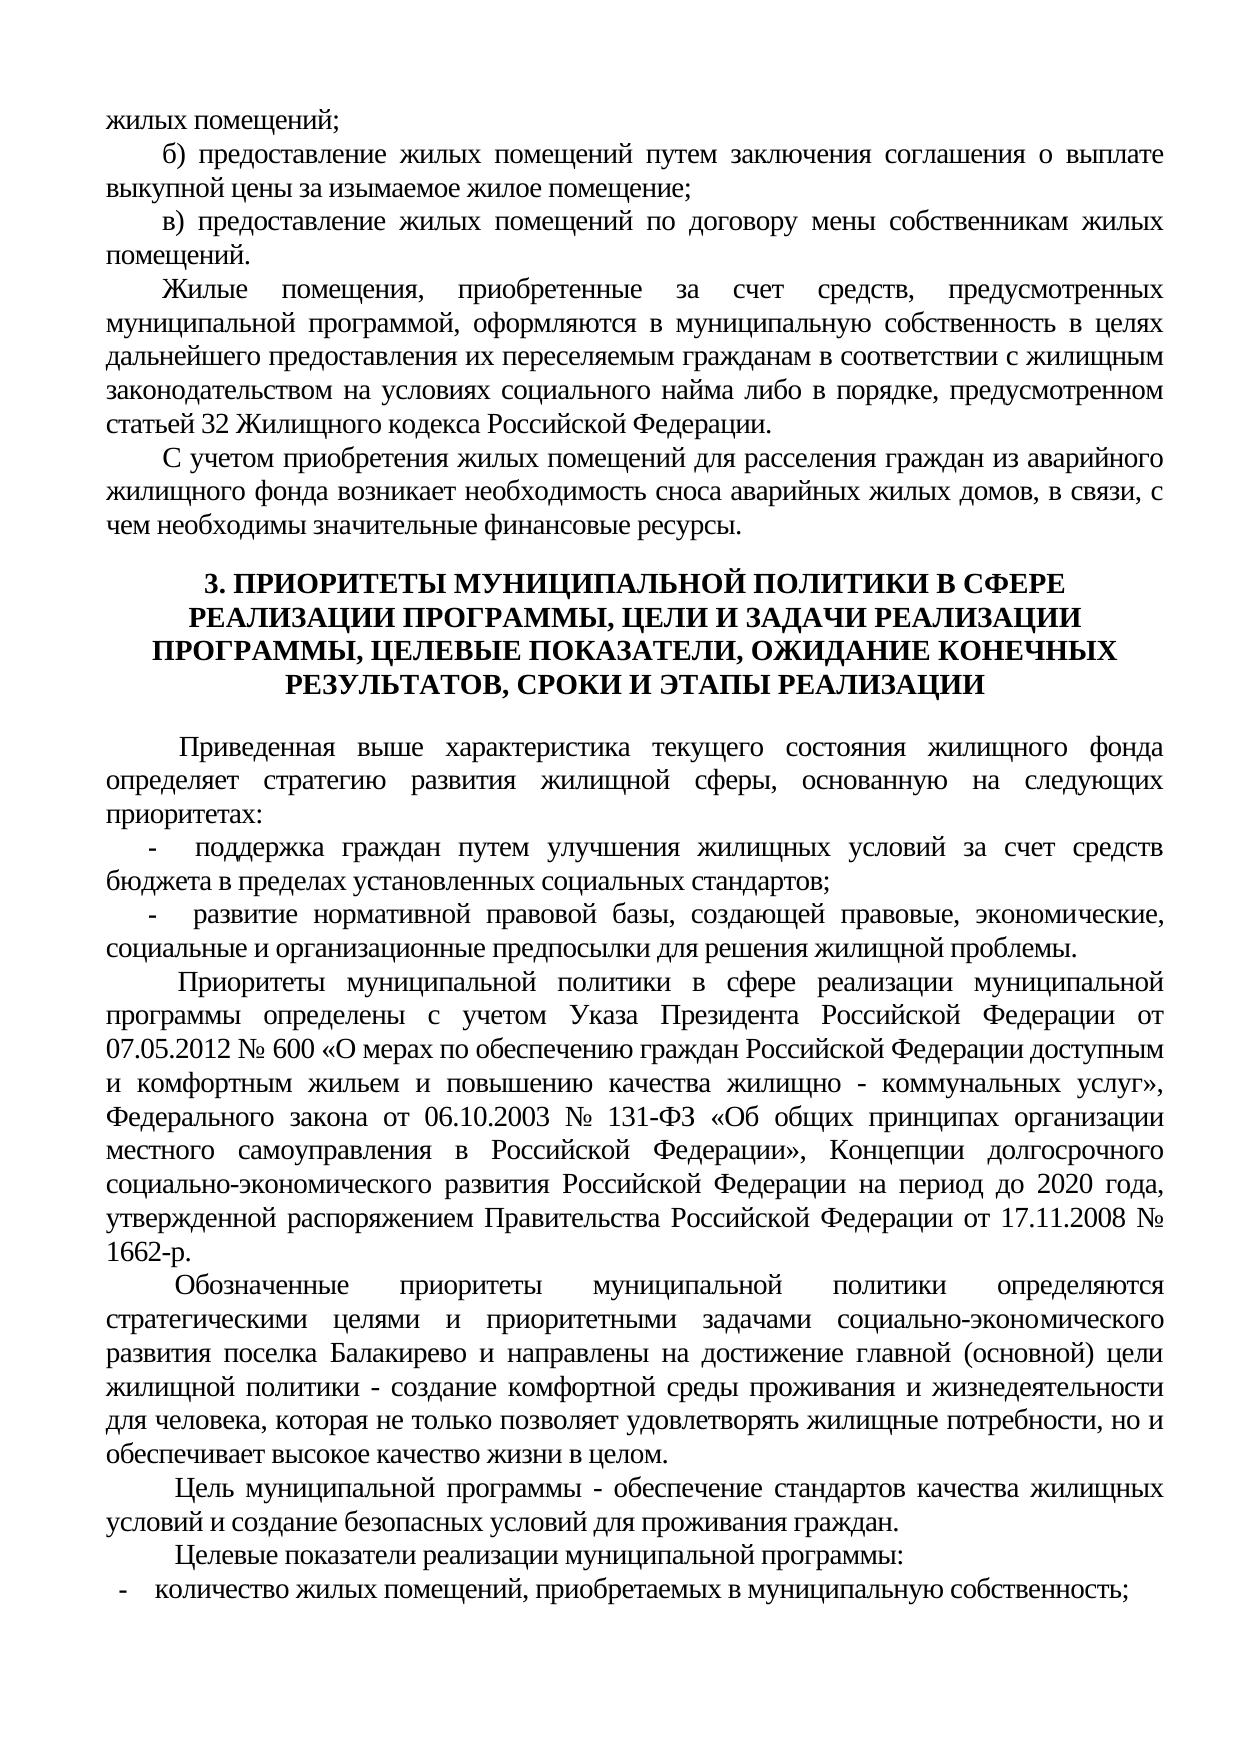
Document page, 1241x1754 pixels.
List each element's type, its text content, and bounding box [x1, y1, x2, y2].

text Приоритеты муниципальной политики в сфере реализации муниципальной программы определены с учетом Указа Президента Российской Федерации от 07.05.2012 № 600 «О мерах по обеспечению граждан Российской Федерации доступным и комфортным жильем и повышению качества жилищно - коммунальных услуг», Федерального закона от 06.10.2003 № 131-ФЗ «Об общих принципах организации местного самоуправления в Российской Федерации», Концепции долгосрочного социально-экономического развития Российской Федерации на период до 2020 года, утвержденной распоряжением Правительства Российской Федерации от 17.11.2008 № 1662-р. [106, 964, 1164, 1268]
text Жилые помещения, приобретенные за счет средств, предусмотренных муниципальной программой, оформляются в муниципальную собственность в целях дальнейшего предоставления их переселяемым гражданам в соответствии с жилищным законодательством на условиях социального найма либо в порядке, предусмотренном статьей 32 Жилищного кодекса Российской Федерации. [106, 271, 1164, 440]
text С учетом приобретения жилых помещений для расселения граждан из аварийного жилищного фонда возникает необходимость сноса аварийных жилых домов, в связи, с чем необходимы значительные финансовые ресурсы. [106, 440, 1164, 541]
text б) предоставление жилых помещений путем заключения соглашения о выплате выкупной цены за изымаемое жилое помещение; [106, 136, 1164, 204]
text Обозначенные приоритеты муниципальной политики определяются стратегическими целями и приоритетными задачами социально-экономического развития поселка Балакирево и направлены на достижение главной (основной) цели жилищной политики - создание комфортной среды проживания и жизнедеятельности для человека, которая не только позволяет удовлетворять жилищные потребности, но и обеспечивает высокое качество жизни в целом. [106, 1268, 1164, 1470]
list развитие нормативной правовой базы, создающей правовые, экономические, социальные и организационные предпосылки для решения жилищной проблемы. [106, 897, 1164, 964]
list количество жилых помещений, приобретаемых в муниципальную собственность; [118, 1572, 1164, 1605]
text в) предоставление жилых помещений по договору мены собственникам жилых помещений. [106, 204, 1164, 271]
text Целевые показатели реализации муниципальной программы: [106, 1538, 1167, 1572]
text 3. ПРИОРИТЕТЫ МУНИЦИПАЛЬНОЙ ПОЛИТИКИ В СФЕРЕ РЕАЛИЗАЦИИ ПРОГРАММЫ, ЦЕЛИ И ЗАДАЧИ РЕАЛИЗАЦИИ ПРОГРАММЫ, ЦЕЛЕВЫЕ ПОКАЗАТЕЛИ, ОЖИДАНИЕ КОНЕЧНЫХ РЕЗУЛЬТАТОВ, СРОКИ И ЭТАПЫ РЕАЛИЗАЦИИ [103, 566, 1167, 701]
list поддержка граждан путем улучшения жилищных условий за счет средств бюджета в пределах установленных социальных стандартов; [106, 830, 1164, 897]
text Цель муниципальной программы - обеспечение стандартов качества жилищных условий и создание безопасных условий для проживания граждан. [106, 1470, 1164, 1538]
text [106, 103, 1164, 136]
text Приведенная выше характеристика текущего состояния жилищного фонда определяет стратегию развития жилищной сферы, основанную на следующих приоритетах: [106, 729, 1164, 830]
